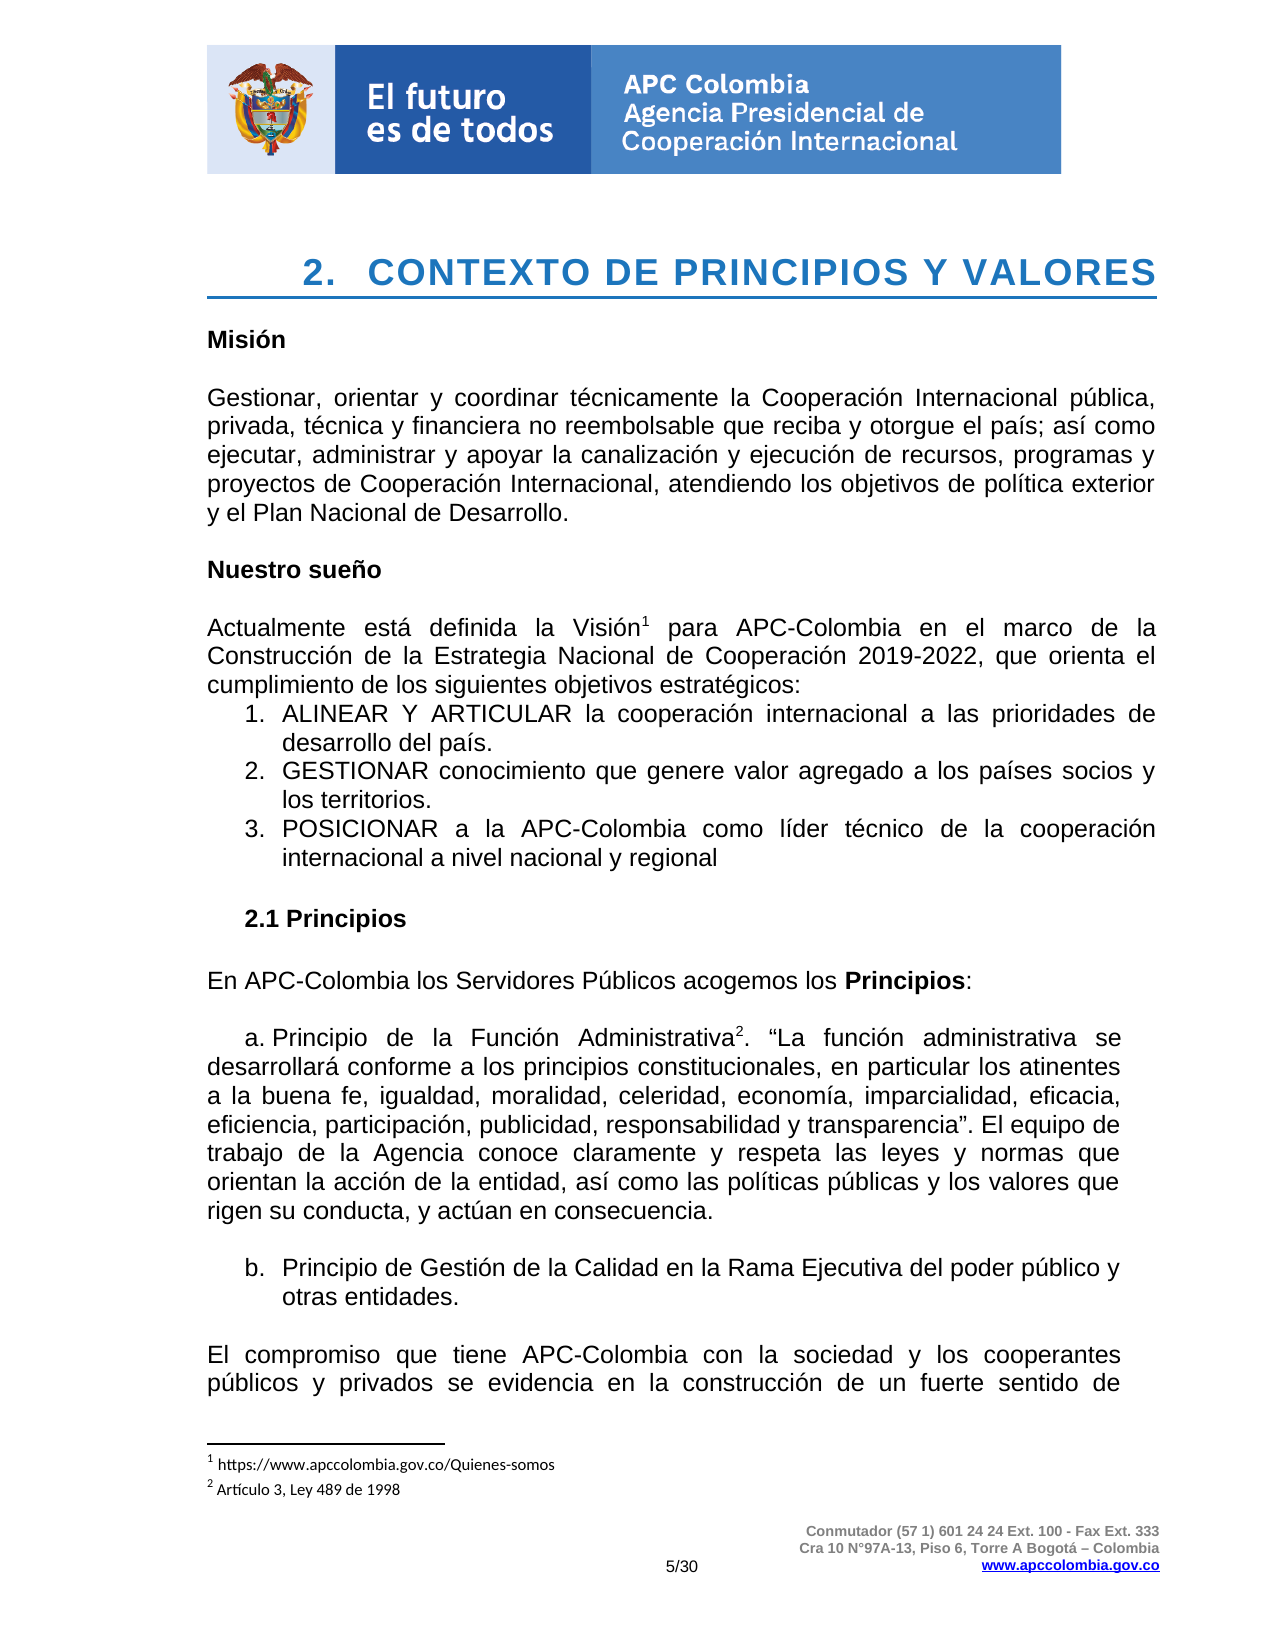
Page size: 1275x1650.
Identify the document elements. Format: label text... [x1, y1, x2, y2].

list Principio de Gestión de la Calidad en la Rama Ejecutiva del poder público y otras entidades. [244, 1253, 1122, 1311]
text Gestionar, orientar y coordinar técnicamente la Cooperación Internacional pública, privada, técnica y financiera no reembolsable que reciba y otorgue el país; así como ejecutar, administrar y apoyar la canalización y ejecución de recursos, programas y proyectos de Cooperación Internacional, atendiendo los objetivos de política exterior y el Plan Nacional de Desarrollo. [207, 382, 1157, 526]
list Principio de la Función Administrativa. “La función administrativa se desarrollará conforme a los principios constitucionales, en particular los atinentes a la buena fe, igualdad, moralidad, celeridad, economía, imparcialidad, eficacia, eficiencia, participación, publicidad, responsabilidad y transparencia”. El equipo de trabajo de la Agencia conoce claramente y respeta las leyes y normas que orientan la acción de la entidad, así como las políticas públicas y los valores que rigen su conducta, y actúan en consecuencia. [207, 1023, 1122, 1224]
subtitle 2.1 Principios [244, 904, 1157, 933]
text Misión [207, 325, 1157, 354]
text Actualmente está definida la Visión para APC-Colombia en el marco de la Construcción de la Estrategia Nacional de Cooperación 2019-2022, que orienta el cumplimiento de los siguientes objetivos estratégicos: [207, 612, 1157, 699]
text Nuestro sueño [207, 555, 1157, 584]
list POSICIONAR a la APC-Colombia como líder técnico de la cooperación internacional a nivel nacional y regional [244, 814, 1157, 871]
list ALINEAR Y ARTICULAR la cooperación internacional a las prioridades de desarrollo del país. [244, 699, 1157, 756]
subtitle CONTEXTO DE PRINCIPIOS Y VALORES [207, 250, 1157, 296]
text En APC-Colombia los Servidores Públicos acogemos los Principios: [207, 966, 1157, 994]
picture [206, 44, 1062, 174]
list GESTIONAR conocimiento que genere valor agregado a los países socios y los territorios. [244, 756, 1157, 814]
